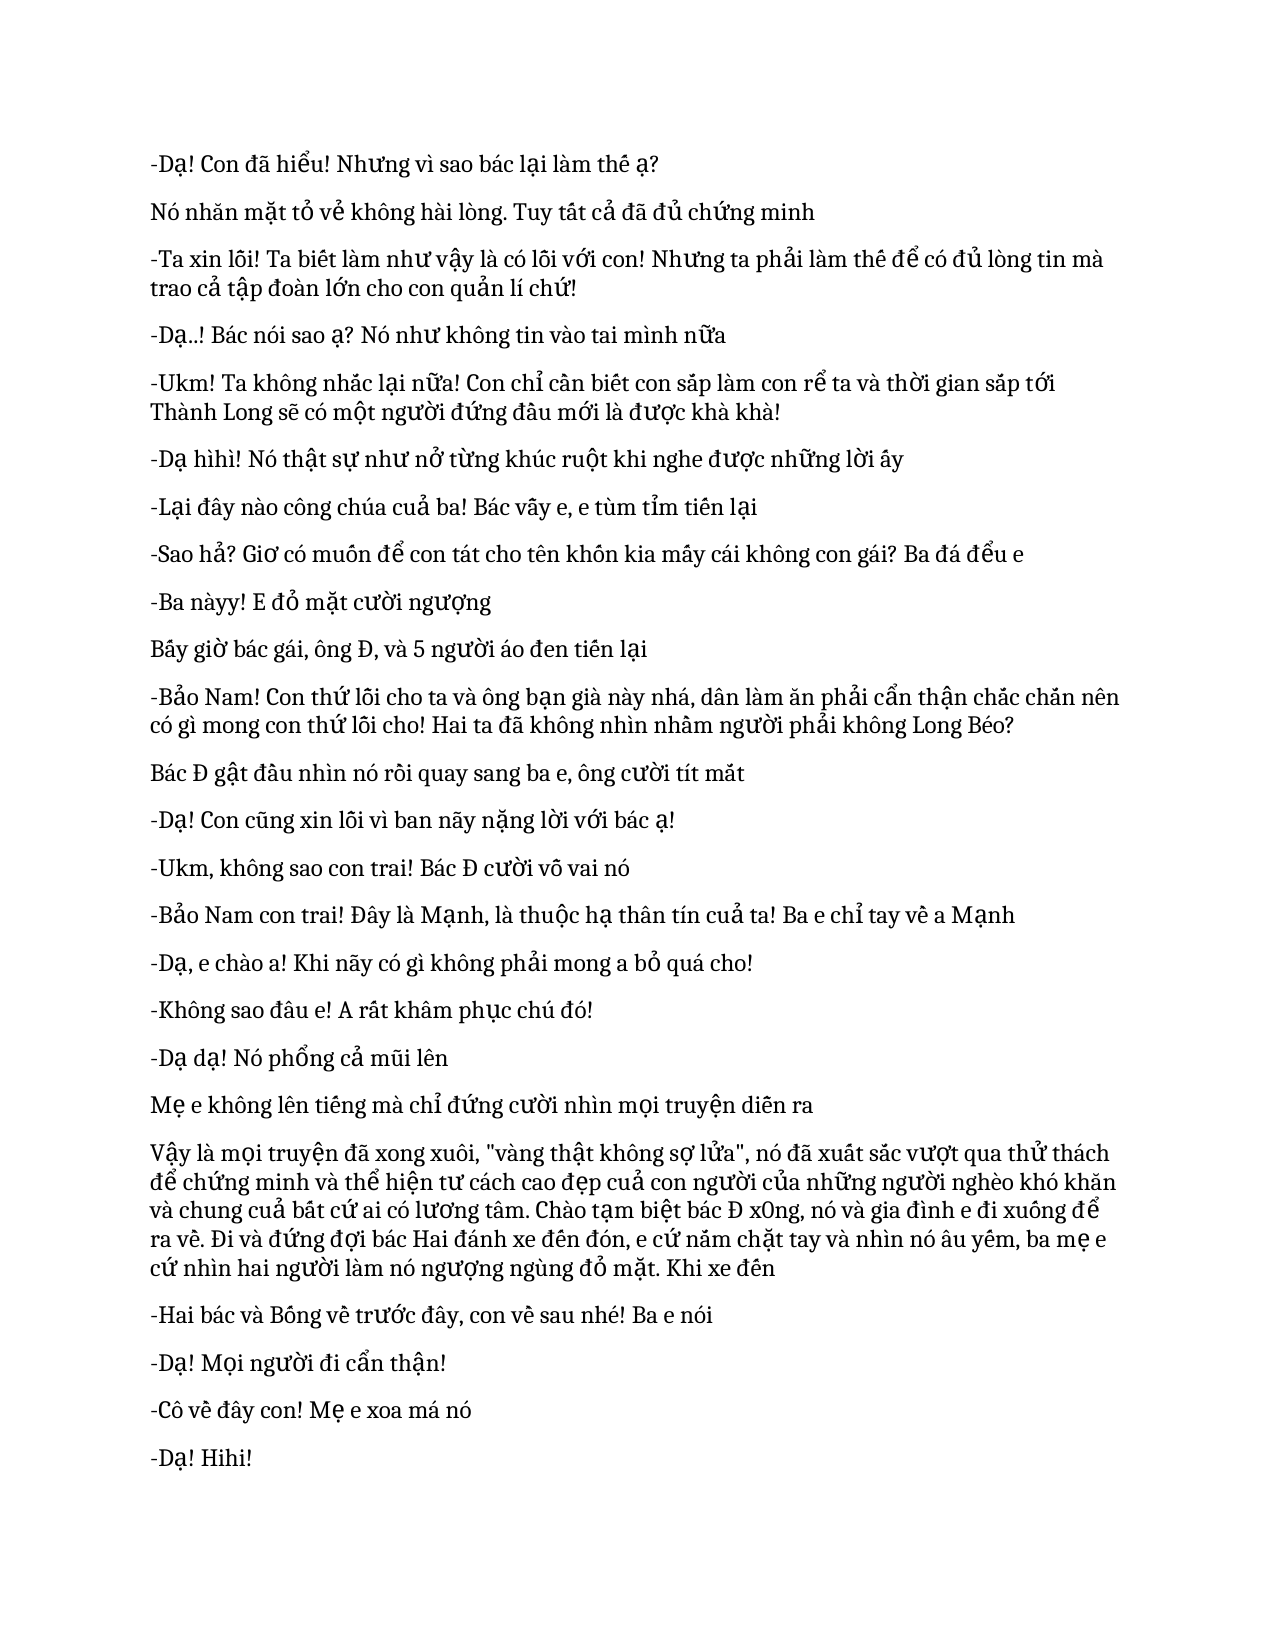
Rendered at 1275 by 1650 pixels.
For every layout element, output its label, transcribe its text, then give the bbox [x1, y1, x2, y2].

text -Dạ, e chào a! Khi nãy có gì không phải mong a bỏ quá cho! [150, 949, 1125, 977]
text -Ukm, không sao con trai! Bác Đ cười vỗ vai nó [150, 854, 1125, 882]
text -Dạ hìhì! Nó thật sự như nở từng khúc ruột khi nghe được những lời ấy [150, 445, 1125, 474]
text -Sao hả? Giơ có muốn để con tát cho tên khốn kia mấy cái không con gái? Ba đá đểu e [150, 540, 1125, 569]
text -Dạ! Con cũng xin lỗi vì ban nãy nặng lời với bác ạ! [150, 806, 1125, 835]
text -Ukm! Ta không nhắc lại nữa! Con chỉ cần biết con sắp làm con rể ta và thời gian sắp tới Thành Long sẽ có một người đứng đầu mới là được khà khà! [150, 369, 1125, 426]
text -Dạ! Mọi người đi cẩn thận! [150, 1349, 1125, 1377]
text -Bảo Nam con trai! Đây là Mạnh, là thuộc hạ thân tín cuả ta! Ba e chỉ tay về a Mạnh [150, 901, 1125, 930]
text Mẹ e không lên tiếng mà chỉ đứng cười nhìn mọi truyện diễn ra [150, 1091, 1125, 1120]
text -Lại đây nào công chúa cuả ba! Bác vẫy e, e tùm tỉm tiến lại [150, 492, 1125, 521]
text -Ta xin lỗi! Ta biết làm như vậy là có lỗi với con! Nhưng ta phải làm thế để có đủ lòng tin mà trao cả tập đoàn lớn cho con quản lí chứ! [150, 245, 1125, 302]
text Bấy giờ bác gái, ông Đ, và 5 người áo đen tiến lại [150, 635, 1125, 664]
text -Không sao đâu e! A rất khâm phục chú đó! [150, 996, 1125, 1025]
text -Hai bác và Bống về trước đây, con về sau nhé! Ba e nói [150, 1301, 1125, 1330]
text -Dạ! Hihi! [150, 1444, 1125, 1472]
text -Dạ dạ! Nó phổng cả mũi lên [150, 1044, 1125, 1072]
text Bác Đ gật đầu nhìn nó rồi quay sang ba e, ông cười tít mắt [150, 759, 1125, 787]
text -Cô về đây con! Mẹ e xoa má nó [150, 1396, 1125, 1425]
text -Bảo Nam! Con thứ lỗi cho ta và ông bạn già này nhá, dân làm ăn phải cẩn thận chắc chắn nên có gì mong con thứ lỗi cho! Hai ta đã không nhìn nhầm người phải không Long Béo? [150, 682, 1125, 740]
text Nó nhăn mặt tỏ vẻ không hài lòng. Tuy tất cả đã đủ chứng minh [150, 197, 1125, 226]
text Vậy là mọi truyện đã xong xuôi, "vàng thật không sợ lửa", nó đã xuất sắc vượt qua thử thách để chứng minh và thể hiện tư cách cao đẹp cuả con người của những người nghèo khó khăn và chung cuả bất cứ ai có lương tâm. Chào tạm biệt bác Đ x0ng, nó và gia đình e đi xuống để ra về. Đi và đứng đợi bác Hai đánh xe đến đón, e cứ nắm chặt tay và nhìn nó âu yếm, ba mẹ e cứ nhìn hai người làm nó ngượng ngùng đỏ mặt. Khi xe đến [150, 1139, 1125, 1282]
text -Dạ! Con đã hiểu! Nhưng vì sao bác lại làm thế ạ? [150, 150, 1125, 179]
text -Dạ..! Bác nói sao ạ? Nó như không tin vào tai mình nữa [150, 321, 1125, 350]
text -Ba nàyy! E đỏ mặt cười ngượng [150, 587, 1125, 616]
